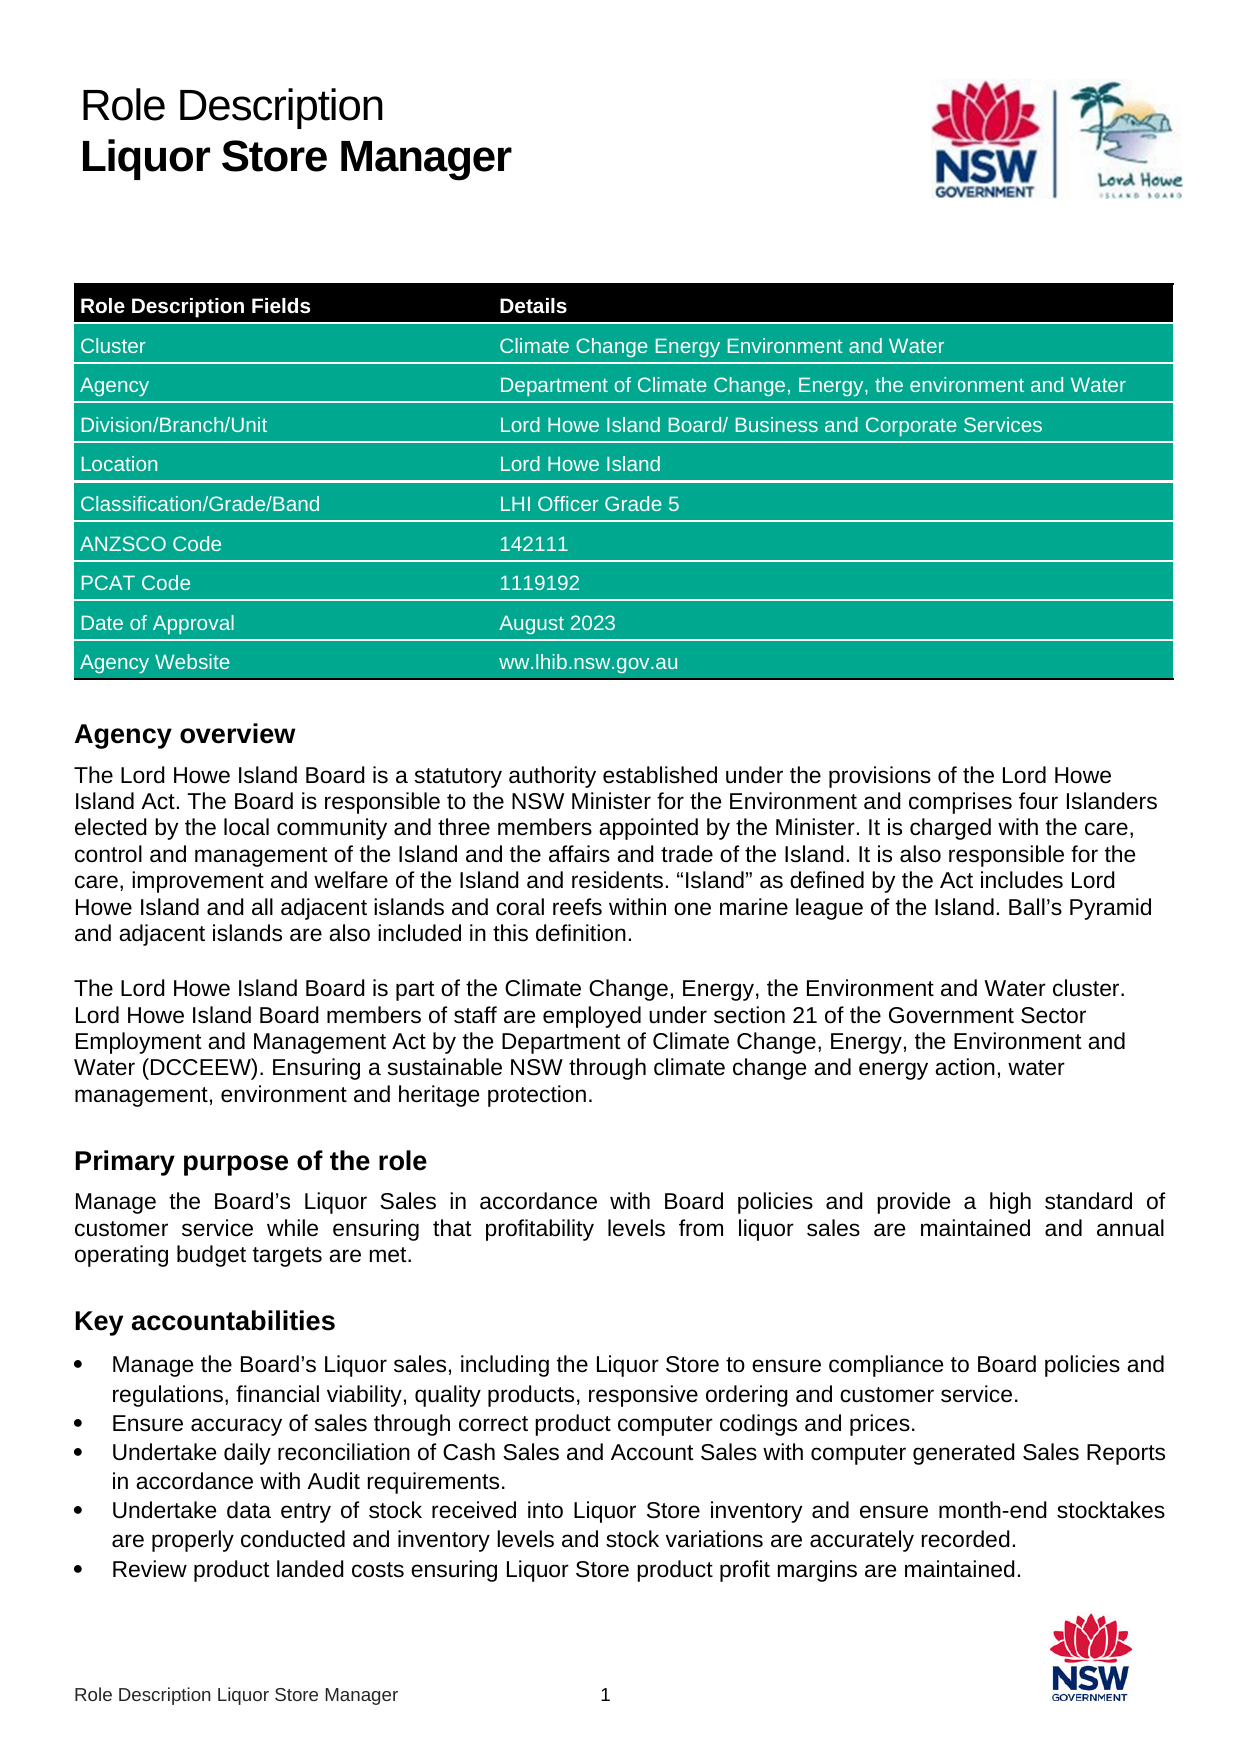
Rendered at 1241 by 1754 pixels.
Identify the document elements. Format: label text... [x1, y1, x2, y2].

table_cell Lord Howe Island [493, 443, 1173, 480]
table_cell Agency Website [74, 641, 493, 678]
list Review product landed costs ensuring Liquor Store product profit margins are maintained. [74, 1553, 1166, 1582]
table_cell 142111 [493, 522, 1173, 559]
table_cell PCAT Code [74, 562, 493, 599]
table_cell Climate Change Energy Environment and Water [493, 324, 1173, 362]
table_cell Classification/Grade/Band [74, 483, 493, 520]
table_cell Department of Climate Change, Energy, the environment and Water [493, 364, 1173, 401]
table_header Role Description Fields [74, 285, 493, 322]
table_cell LHI Officer Grade 5 [493, 483, 1173, 520]
table_cell 1119192 [493, 562, 1173, 599]
table_cell August 2023 [493, 601, 1173, 639]
list Undertake data entry of stock received into Liquor Store inventory and ensure month-end stocktakes are properly conducted and inventory levels and stock variations are accurately recorded. [74, 1494, 1166, 1553]
subtitle Key accountabilities [74, 1305, 1166, 1336]
subtitle Agency overview [74, 718, 1166, 749]
list Ensure accuracy of sales through correct product computer codings and prices. [74, 1407, 1166, 1436]
picture [931, 79, 1183, 199]
table_cell Division/Branch/Unit [74, 403, 493, 441]
table_header Details [493, 285, 1173, 322]
table_cell Lord Howe Island Board/ Business and Corporate Services [493, 403, 1173, 441]
table_cell Date of Approval [74, 601, 493, 639]
table_cell ww.lhib.nsw.gov.au [493, 641, 1173, 678]
text The Lord Howe Island Board is part of the Climate Change, Energy, the Environment and Water cluster. Lord Howe Island Board members of staff are employed under section 21 of the Government Sector Employment and Management Act by the Department of Climate Change, Energy, the Environment and Water (DCCEEW). Ensuring a sustainable NSW through climate change and energy action, water management, environment and heritage protection. [74, 975, 1166, 1107]
list Undertake daily reconciliation of Cash Sales and Account Sales with computer generated Sales Reports in accordance with Audit requirements. [74, 1436, 1166, 1494]
table_cell Agency [74, 364, 493, 401]
text The Lord Howe Island Board is a statutory authority established under the provisions of the Lord Howe Island Act. The Board is responsible to the NSW Minister for the Environment and comprises four Islanders elected by the local community and three members appointed by the Minister. It is charged with the care, control and management of the Island and the affairs and trade of the Island. It is also responsible for the care, improvement and welfare of the Island and residents. “Island” as defined by the Act includes Lord Howe Island and all adjacent islands and coral reefs within one marine league of the Island. Ball’s Pyramid and adjacent islands are also included in this definition. [74, 762, 1166, 946]
table_header [807, 74, 1189, 213]
picture [1048, 1612, 1133, 1701]
table_cell Cluster [74, 324, 493, 362]
text Manage the Board’s Liquor Sales in accordance with Board policies and provide a high standard of customer service while ensuring that profitability levels from liquor sales are maintained and annual operating budget targets are met. [74, 1188, 1166, 1267]
table_cell ANZSCO Code [74, 522, 493, 559]
subtitle Primary purpose of the role [74, 1144, 1166, 1176]
table_header Role Description Liquor Store Manager [74, 74, 807, 213]
list Manage the Board’s Liquor sales, including the Liquor Store to ensure compliance to Board policies and regulations, financial viability, quality products, responsive ordering and customer service. [74, 1349, 1166, 1407]
table_cell Location [74, 443, 493, 480]
